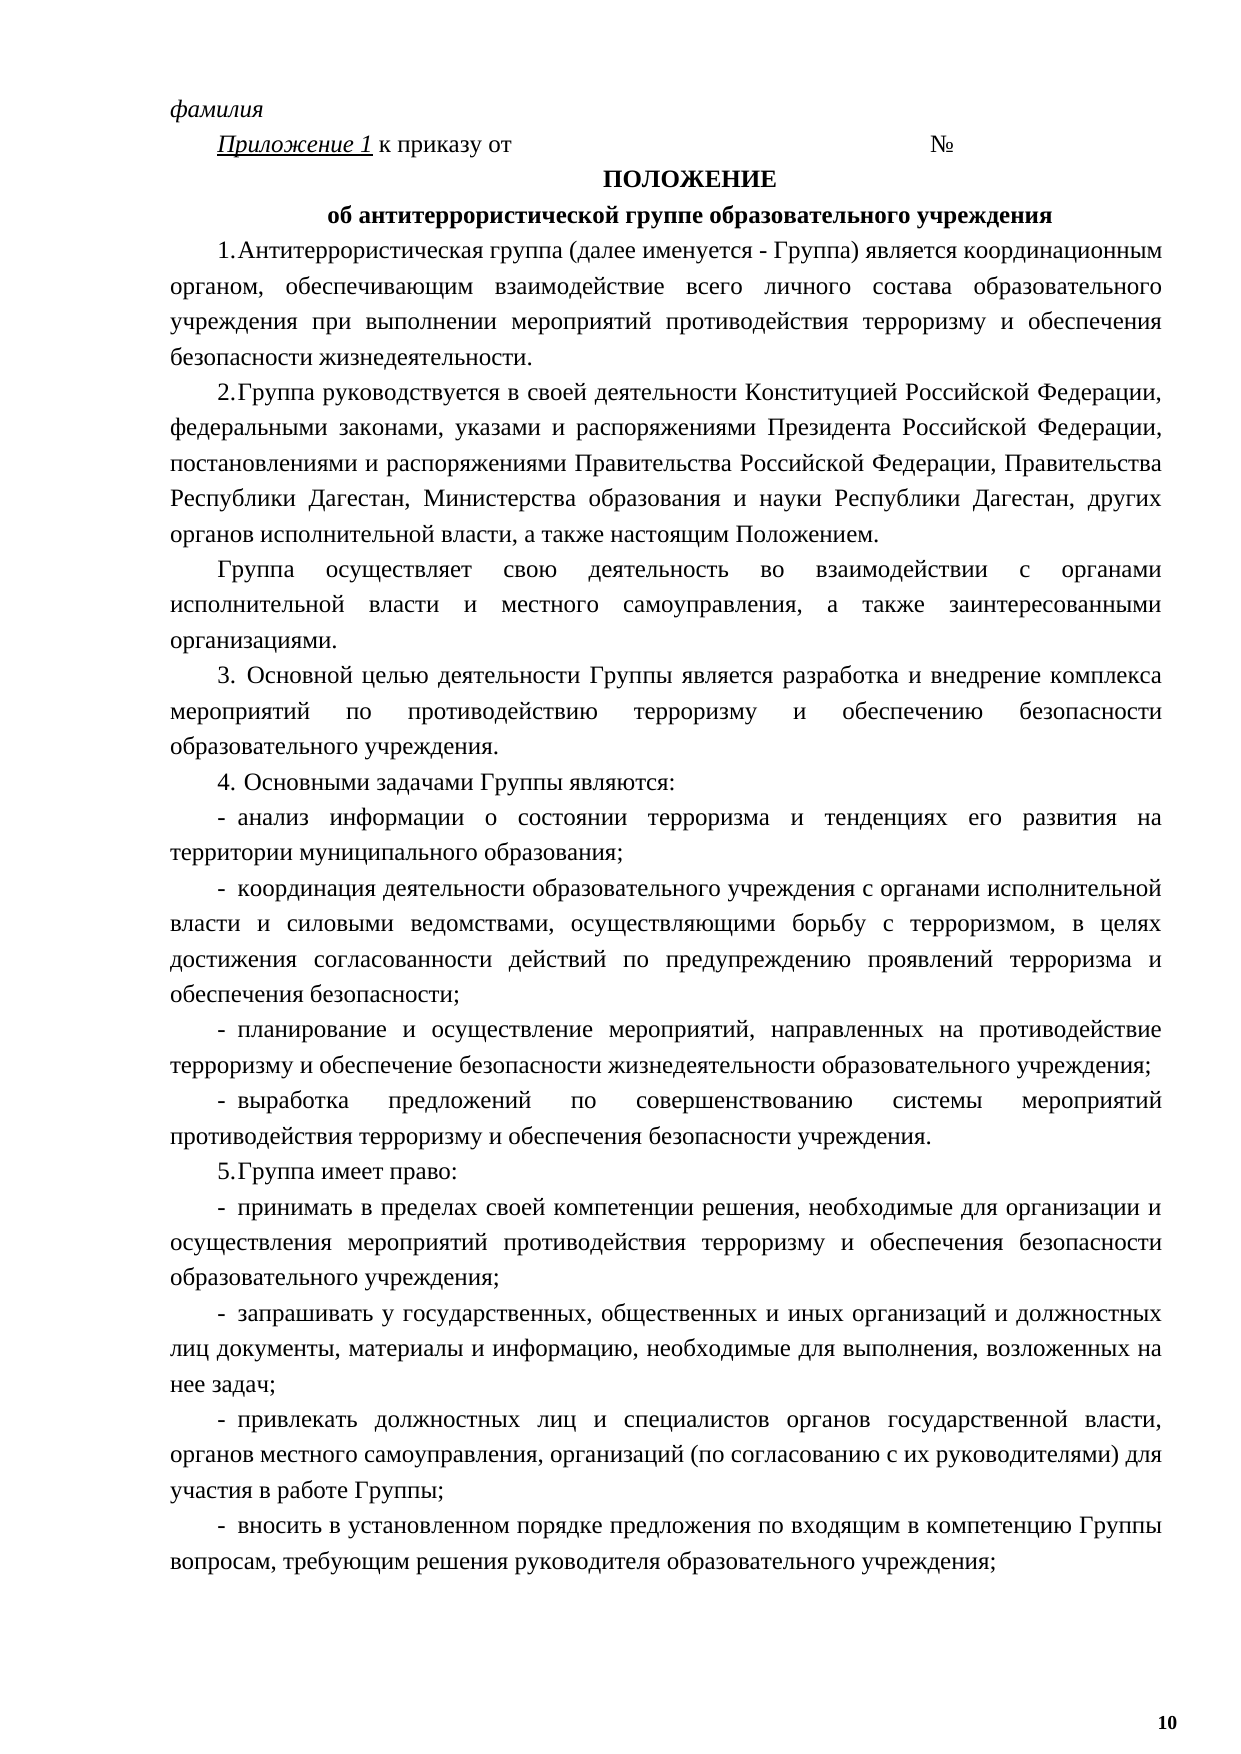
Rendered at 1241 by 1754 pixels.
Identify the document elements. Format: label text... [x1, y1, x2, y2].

list координация деятельности образовательного учреждения с органами исполнительной власти и силовыми ведомствами, осуществляющими борьбу с терроризмом, в целях достижения согласованности действий по предупреждению проявлений терроризма и обеспечения безопасности; [170, 868, 1163, 1009]
list планирование и осуществление мероприятий, направленных на противодействие терроризму и обеспечение безопасности жизнедеятельности образовательного учреждения; [170, 1009, 1163, 1080]
text ПОЛОЖЕНИЕ [170, 159, 1163, 195]
list Группа руководствуется в своей деятельности Конституцией Российской Федерации, федеральными законами, указами и распоряжениями Президента Российской Федерации, постановлениями и распоряжениями Правительства Российской Федерации, Правительства Республики Дагестан, Министерства образования и науки Республики Дагестан, других органов исполнительной власти, а также настоящим Положением. [170, 372, 1163, 549]
list запрашивать у государственных, общественных и иных организаций и должностных лиц документы, материалы и информацию, необходимые для выполнения, возложенных на нее задач; [170, 1293, 1163, 1399]
list вносить в установленном порядке предложения по входящим в компетенцию Группы вопросам, требующим решения руководителя образовательного учреждения; [170, 1505, 1163, 1576]
list Группа имеет право: [170, 1151, 1163, 1187]
list привлекать должностных лиц и специалистов органов государственной власти, органов местного самоуправления, организаций (по согласованию с их руководителями) для участия в работе Группы; [170, 1399, 1163, 1505]
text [170, 89, 1163, 124]
list принимать в пределах своей компетенции решения, необходимые для организации и осуществления мероприятий противодействия терроризму и обеспечения безопасности образовательного учреждения; [170, 1187, 1163, 1293]
list Антитеррористическая группа (далее именуется - Группа) является координационным органом, обеспечивающим взаимодействие всего личного состава образовательного учреждения при выполнении мероприятий противодействия терроризму и обеспечения безопасности жизнедеятельности. [170, 230, 1163, 372]
text Приложение 1 к приказу от № [170, 124, 1163, 159]
list Основными задачами Группы являются: [170, 762, 1163, 797]
list анализ информации о состоянии терроризма и тенденциях его развития на территории муниципального образования; [170, 797, 1163, 868]
text об антитеррористической группе образовательного учреждения [170, 195, 1163, 230]
list Основной целью деятельности Группы является разработка и внедрение комплекса мероприятий по противодействию терроризму и обеспечению безопасности образовательного учреждения. [170, 655, 1163, 762]
list выработка предложений по совершенствованию системы мероприятий противодействия терроризму и обеспечения безопасности учреждения. [170, 1080, 1163, 1151]
text Группа осуществляет свою деятельность во взаимодействии с органами исполнительной власти и местного самоуправления, а также заинтересованными организациями. [170, 549, 1163, 655]
